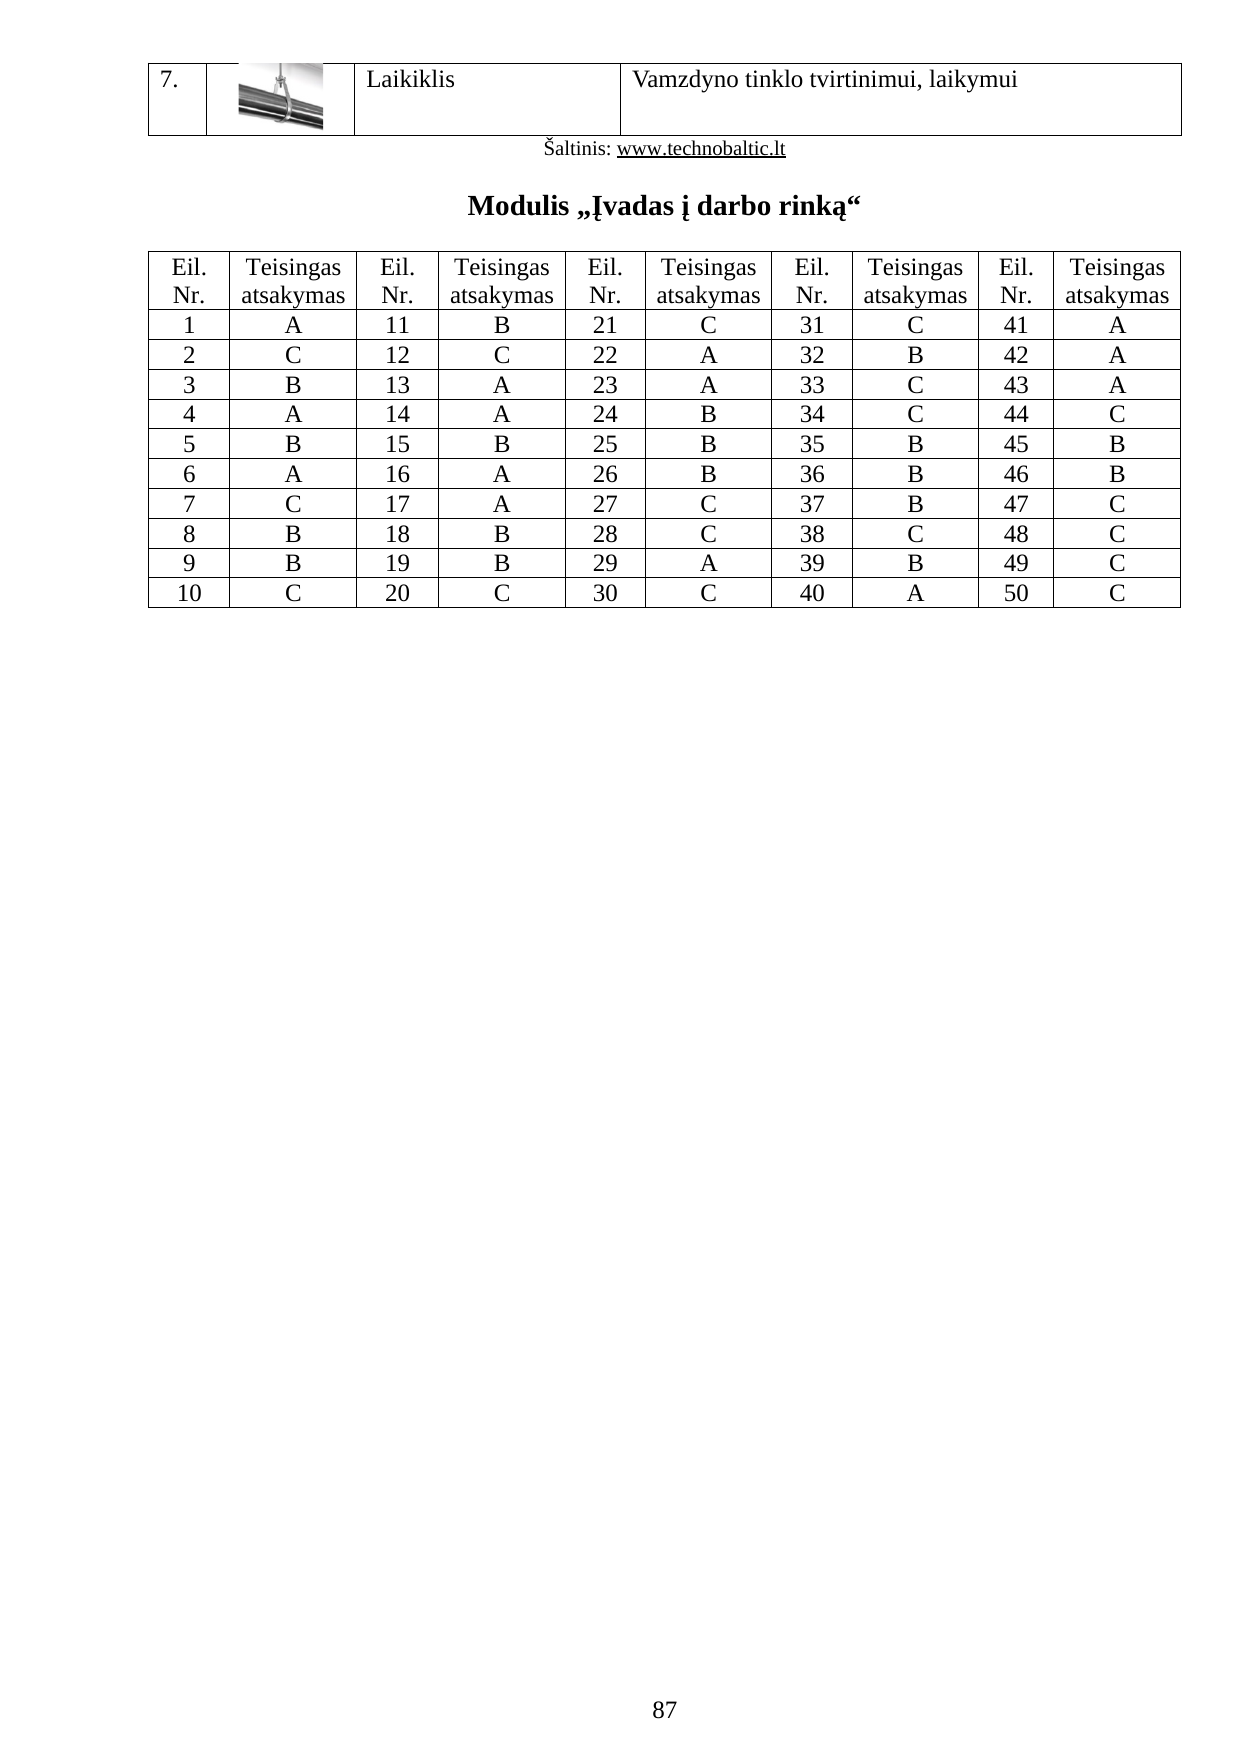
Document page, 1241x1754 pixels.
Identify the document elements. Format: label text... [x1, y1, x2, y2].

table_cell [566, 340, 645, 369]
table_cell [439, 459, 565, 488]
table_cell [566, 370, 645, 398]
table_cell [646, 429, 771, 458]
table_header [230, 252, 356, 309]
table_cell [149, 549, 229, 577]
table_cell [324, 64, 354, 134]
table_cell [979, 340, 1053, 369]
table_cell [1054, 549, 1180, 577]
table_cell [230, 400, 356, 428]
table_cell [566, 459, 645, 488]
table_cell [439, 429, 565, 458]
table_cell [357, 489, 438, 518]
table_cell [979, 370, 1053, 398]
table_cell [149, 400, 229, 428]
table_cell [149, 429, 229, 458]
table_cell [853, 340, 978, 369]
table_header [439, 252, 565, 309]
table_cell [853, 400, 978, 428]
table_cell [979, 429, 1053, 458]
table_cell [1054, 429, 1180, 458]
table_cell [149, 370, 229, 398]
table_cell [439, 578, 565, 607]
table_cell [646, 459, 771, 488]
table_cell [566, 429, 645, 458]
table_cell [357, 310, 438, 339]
picture [238, 63, 324, 135]
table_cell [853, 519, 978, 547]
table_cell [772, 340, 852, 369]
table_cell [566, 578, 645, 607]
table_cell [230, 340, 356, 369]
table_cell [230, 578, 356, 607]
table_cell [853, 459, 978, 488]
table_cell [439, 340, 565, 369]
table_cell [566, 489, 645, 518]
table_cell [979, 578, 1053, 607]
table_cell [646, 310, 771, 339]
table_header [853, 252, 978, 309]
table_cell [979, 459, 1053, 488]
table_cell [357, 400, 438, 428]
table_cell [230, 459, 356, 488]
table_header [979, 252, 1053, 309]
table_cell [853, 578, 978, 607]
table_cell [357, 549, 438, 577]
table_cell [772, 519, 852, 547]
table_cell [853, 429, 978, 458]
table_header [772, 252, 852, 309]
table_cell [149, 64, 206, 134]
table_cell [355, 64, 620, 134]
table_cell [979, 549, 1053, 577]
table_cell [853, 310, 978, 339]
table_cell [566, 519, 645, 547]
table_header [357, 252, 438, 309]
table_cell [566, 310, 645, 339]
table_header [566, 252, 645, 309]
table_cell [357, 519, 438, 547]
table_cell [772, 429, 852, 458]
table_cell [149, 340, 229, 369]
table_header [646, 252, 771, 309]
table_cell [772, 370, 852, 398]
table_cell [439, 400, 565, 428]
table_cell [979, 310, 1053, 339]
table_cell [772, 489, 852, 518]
text Šaltinis: www.technobaltic.lt [148, 136, 1181, 159]
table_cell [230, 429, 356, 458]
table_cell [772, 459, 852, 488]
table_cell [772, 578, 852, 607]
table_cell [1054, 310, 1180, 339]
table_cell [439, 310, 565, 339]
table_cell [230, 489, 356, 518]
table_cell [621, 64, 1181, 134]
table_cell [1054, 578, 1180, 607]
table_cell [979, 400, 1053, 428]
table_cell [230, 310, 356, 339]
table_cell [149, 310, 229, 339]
text Modulis „Įvadas į darbo rinką“ [148, 188, 1181, 222]
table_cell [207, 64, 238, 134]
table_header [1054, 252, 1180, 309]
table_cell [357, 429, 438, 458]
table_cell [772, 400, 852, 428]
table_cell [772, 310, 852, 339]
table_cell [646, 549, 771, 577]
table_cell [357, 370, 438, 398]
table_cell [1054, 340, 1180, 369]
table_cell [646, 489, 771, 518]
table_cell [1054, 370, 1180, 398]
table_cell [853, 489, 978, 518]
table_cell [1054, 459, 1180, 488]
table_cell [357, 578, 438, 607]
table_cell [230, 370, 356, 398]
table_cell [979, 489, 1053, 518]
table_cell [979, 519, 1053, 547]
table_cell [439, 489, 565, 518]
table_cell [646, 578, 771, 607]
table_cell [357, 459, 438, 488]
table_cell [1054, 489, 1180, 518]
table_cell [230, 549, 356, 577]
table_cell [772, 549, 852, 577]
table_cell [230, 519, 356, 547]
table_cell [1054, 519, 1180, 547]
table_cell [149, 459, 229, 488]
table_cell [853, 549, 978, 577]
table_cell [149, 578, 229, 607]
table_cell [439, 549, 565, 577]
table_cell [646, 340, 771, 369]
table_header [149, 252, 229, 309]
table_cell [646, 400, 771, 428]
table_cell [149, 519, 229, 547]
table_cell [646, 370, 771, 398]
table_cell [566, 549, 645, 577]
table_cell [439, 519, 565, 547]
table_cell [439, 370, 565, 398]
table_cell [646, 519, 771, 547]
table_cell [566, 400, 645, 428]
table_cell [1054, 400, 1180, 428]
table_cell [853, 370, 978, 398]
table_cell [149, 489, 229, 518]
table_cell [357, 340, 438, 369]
